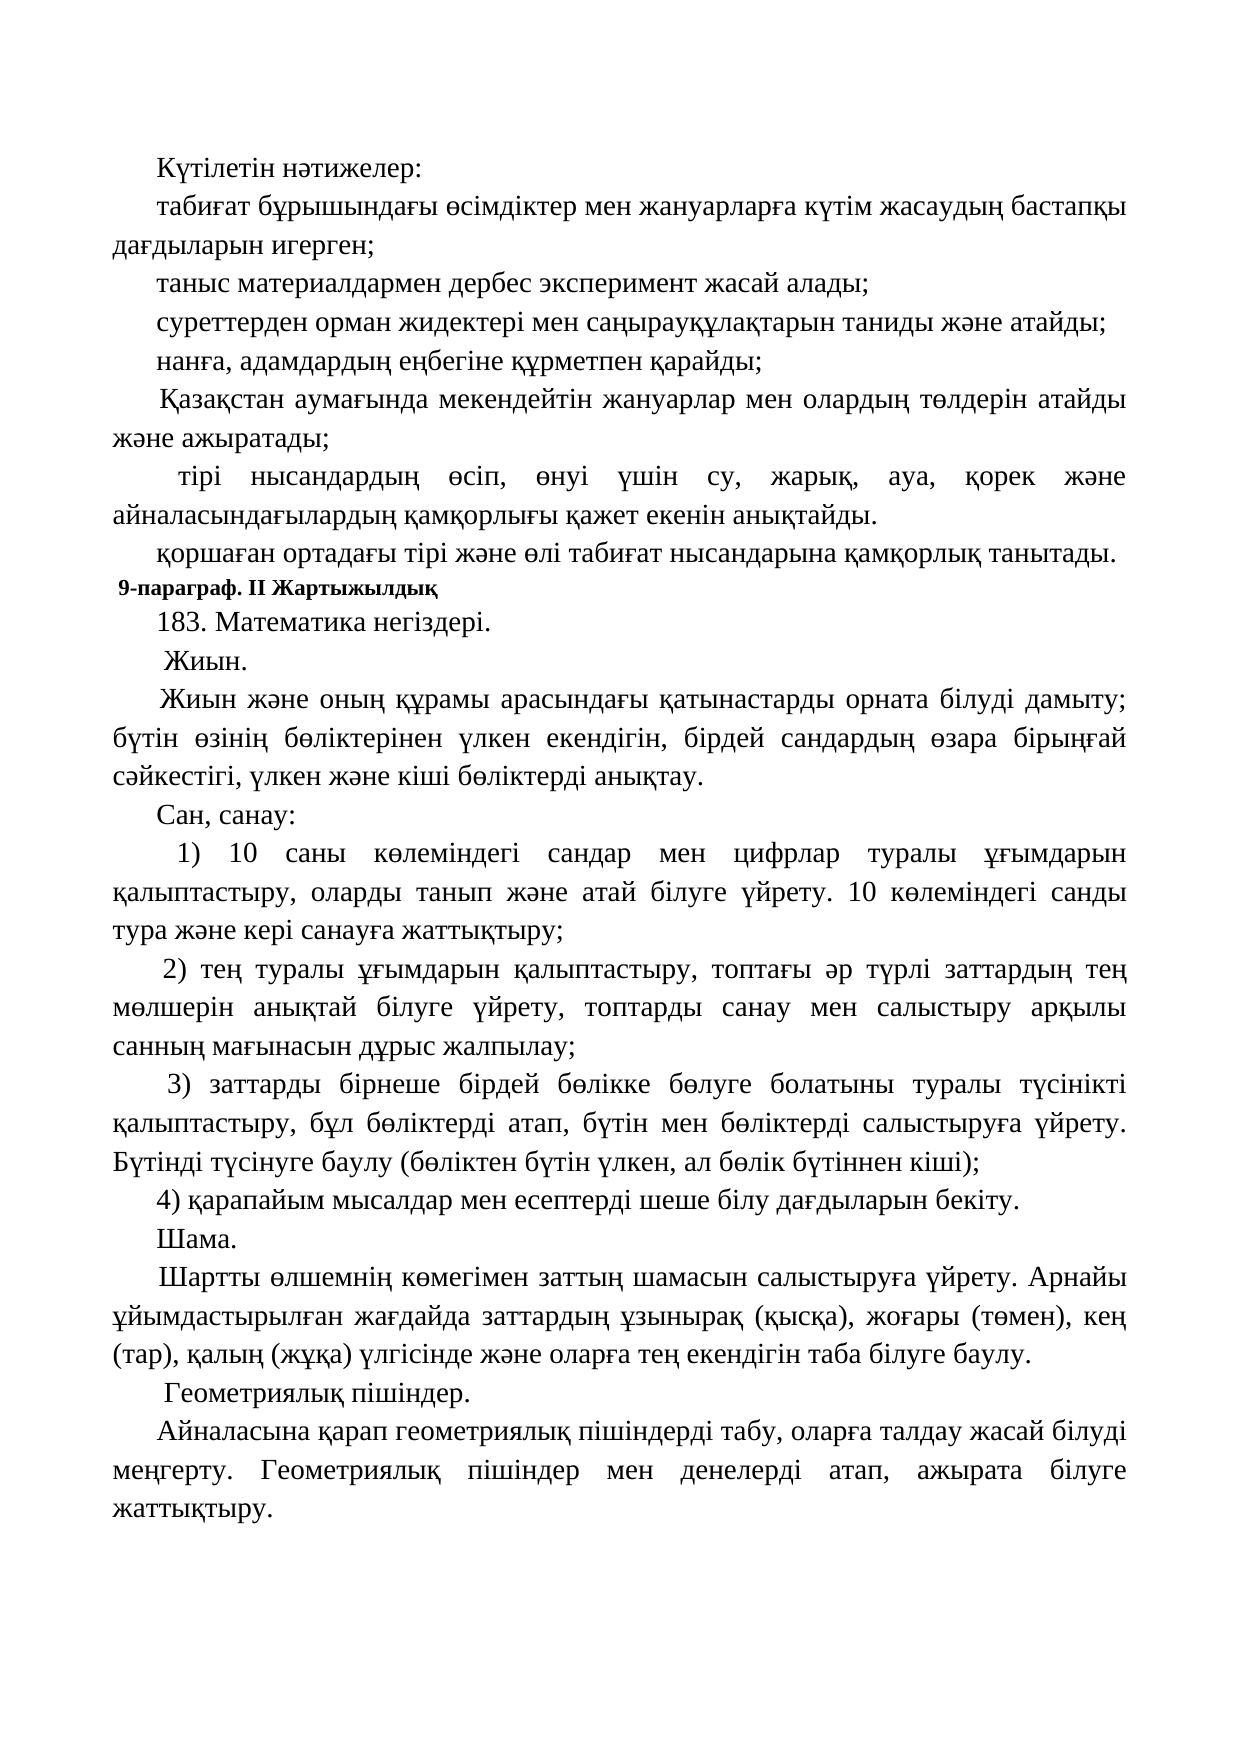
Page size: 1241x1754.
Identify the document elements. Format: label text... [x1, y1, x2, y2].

text Геометриялық пішіндер. [112, 1375, 1128, 1408]
text 4) қарапайым мысалдар мен есептерді шеше білу дағдыларын бекіту. [112, 1182, 1128, 1216]
text Шама. [112, 1221, 1128, 1254]
text таныс материалдармен дербес эксперимент жасай алады; [112, 266, 1128, 299]
text Айналасына қарап геометриялық пішіндерді табу, оларға талдау жасай білуді меңгерту. Геометриялық пішіндер мен денелерді атап, ажырата білуге жаттықтыру. [112, 1413, 1128, 1524]
text нанға, адамдардың еңбегіне құрметпен қарайды; [112, 343, 1128, 376]
text Қазақстан аумағында мекендейтін жануарлар мен олардың төлдерін атайды және ажыратады; [112, 381, 1128, 453]
text тірі нысандардың өсіп, өнуі үшін су, жарық, ауа, қорек және айналасындағылардың қамқорлығы қажет екенін анықтайды. [112, 458, 1128, 530]
text 183. Математика негіздері. [112, 604, 1128, 638]
text Шартты өлшемнің көмегімен заттың шамасын салыстыруға үйрету. Арнайы ұйымдастырылған жағдайда заттардың ұзынырақ (қысқа), жоғары (төмен), кең (тар), қалың (жұқа) үлгісінде және оларға тең екендігін таба білуге баулу. [112, 1259, 1128, 1370]
text 2) тең туралы ұғымдарын қалыптастыру, топтағы әр түрлі заттардың тең мөлшерін анықтай білуге үйрету, топтарды санау мен салыстыру арқылы санның мағынасын дұрыс жалпылау; [112, 951, 1128, 1062]
text қоршаған ортадағы тірі және өлі табиғат нысандарына қамқорлық танытады. [112, 535, 1128, 569]
text 3) заттарды бірнеше бірдей бөлікке бөлуге болатыны туралы түсінікті қалыптастыру, бұл бөліктерді атап, бүтін мен бөліктерді салыстыруға үйрету. Бүтінді түсінуге баулу (бөліктен бүтін үлкен, ал бөлік бүтіннен кіші); [112, 1067, 1128, 1177]
text суреттерден орман жидектері мен саңырауқұлақтарын таниды және атайды; [112, 304, 1128, 338]
text Сан, санау: [112, 797, 1128, 830]
text табиғат бұрышындағы өсімдіктер мен жануарларға күтім жасаудың бастапқы дағдыларын игерген; [112, 188, 1128, 261]
text 1) 10 саны көлеміндегі сандар мен цифрлар туралы ұғымдарын қалыптастыру, оларды танып және атай білуге үйрету. 10 көлеміндегі санды тура және кері санауға жаттықтыру; [112, 835, 1128, 946]
text Күтілетін нәтижелер: [112, 150, 1128, 183]
text 9-параграф. ІІ Жартыжылдық [112, 574, 1128, 600]
text Жиын және оның құрамы арасындағы қатынастарды орната білуді дамыту; бүтін өзінің бөліктерінен үлкен екендігін, бірдей сандардың өзара бірыңғай сәйкестігі, үлкен және кіші бөліктерді анықтау. [112, 681, 1128, 792]
text Жиын. [112, 643, 1128, 676]
